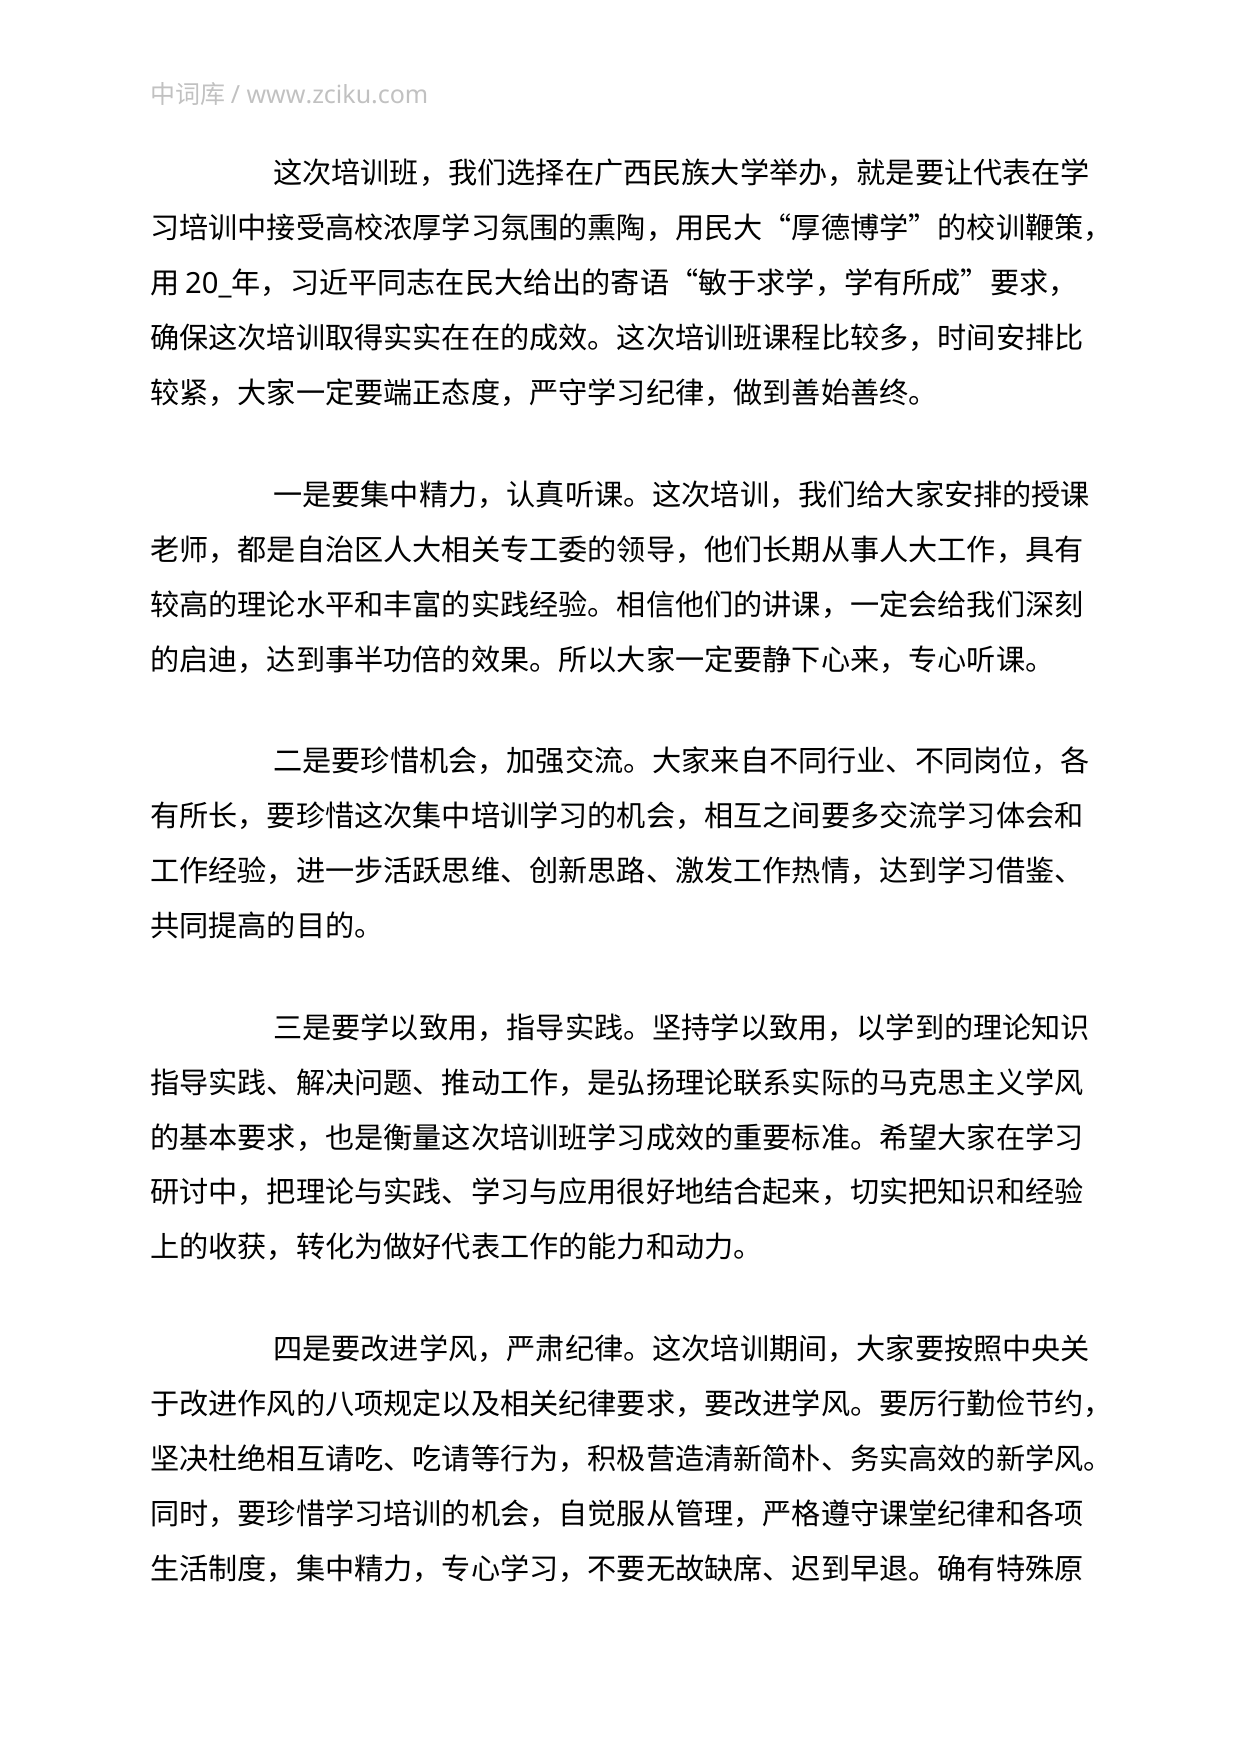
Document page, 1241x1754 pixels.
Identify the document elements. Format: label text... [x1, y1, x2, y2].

text 一是要集中精力，认真听课。这次培训，我们给大家安排的授课老师，都是自治区人大相关专工委的领导，他们长期从事人大工作，具有较高的理论水平和丰富的实践经验。相信他们的讲课，一定会给我们深刻的启迪，达到事半功倍的效果。所以大家一定要静下心来，专心听课。 [150, 471, 1090, 678]
text 三是要学以致用，指导实践。坚持学以致用，以学到的理论知识指导实践、解决问题、推动工作，是弘扬理论联系实际的马克思主义学风的基本要求，也是衡量这次培训班学习成效的重要标准。希望大家在学习研讨中，把理论与实践、学习与应用很好地结合起来，切实把知识和经验上的收获，转化为做好代表工作的能力和动力。 [150, 1004, 1090, 1266]
text 二是要珍惜机会，加强交流。大家来自不同行业、不同岗位，各有所长，要珍惜这次集中培训学习的机会，相互之间要多交流学习体会和工作经验，进一步活跃思维、创新思路、激发工作热情，达到学习借鉴、共同提高的目的。 [150, 738, 1090, 945]
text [150, 1326, 1090, 1588]
text 这次培训班，我们选择在广西民族大学举办，就是要让代表在学习培训中接受高校浓厚学习氛围的熏陶，用民大“厚德博学”的校训鞭策，用20_年，习近平同志在民大给出的寄语“敏于求学，学有所成”要求，确保这次培训取得实实在在的成效。这次培训班课程比较多，时间安排比较紧，大家一定要端正态度，严守学习纪律，做到善始善终。 [150, 150, 1090, 412]
